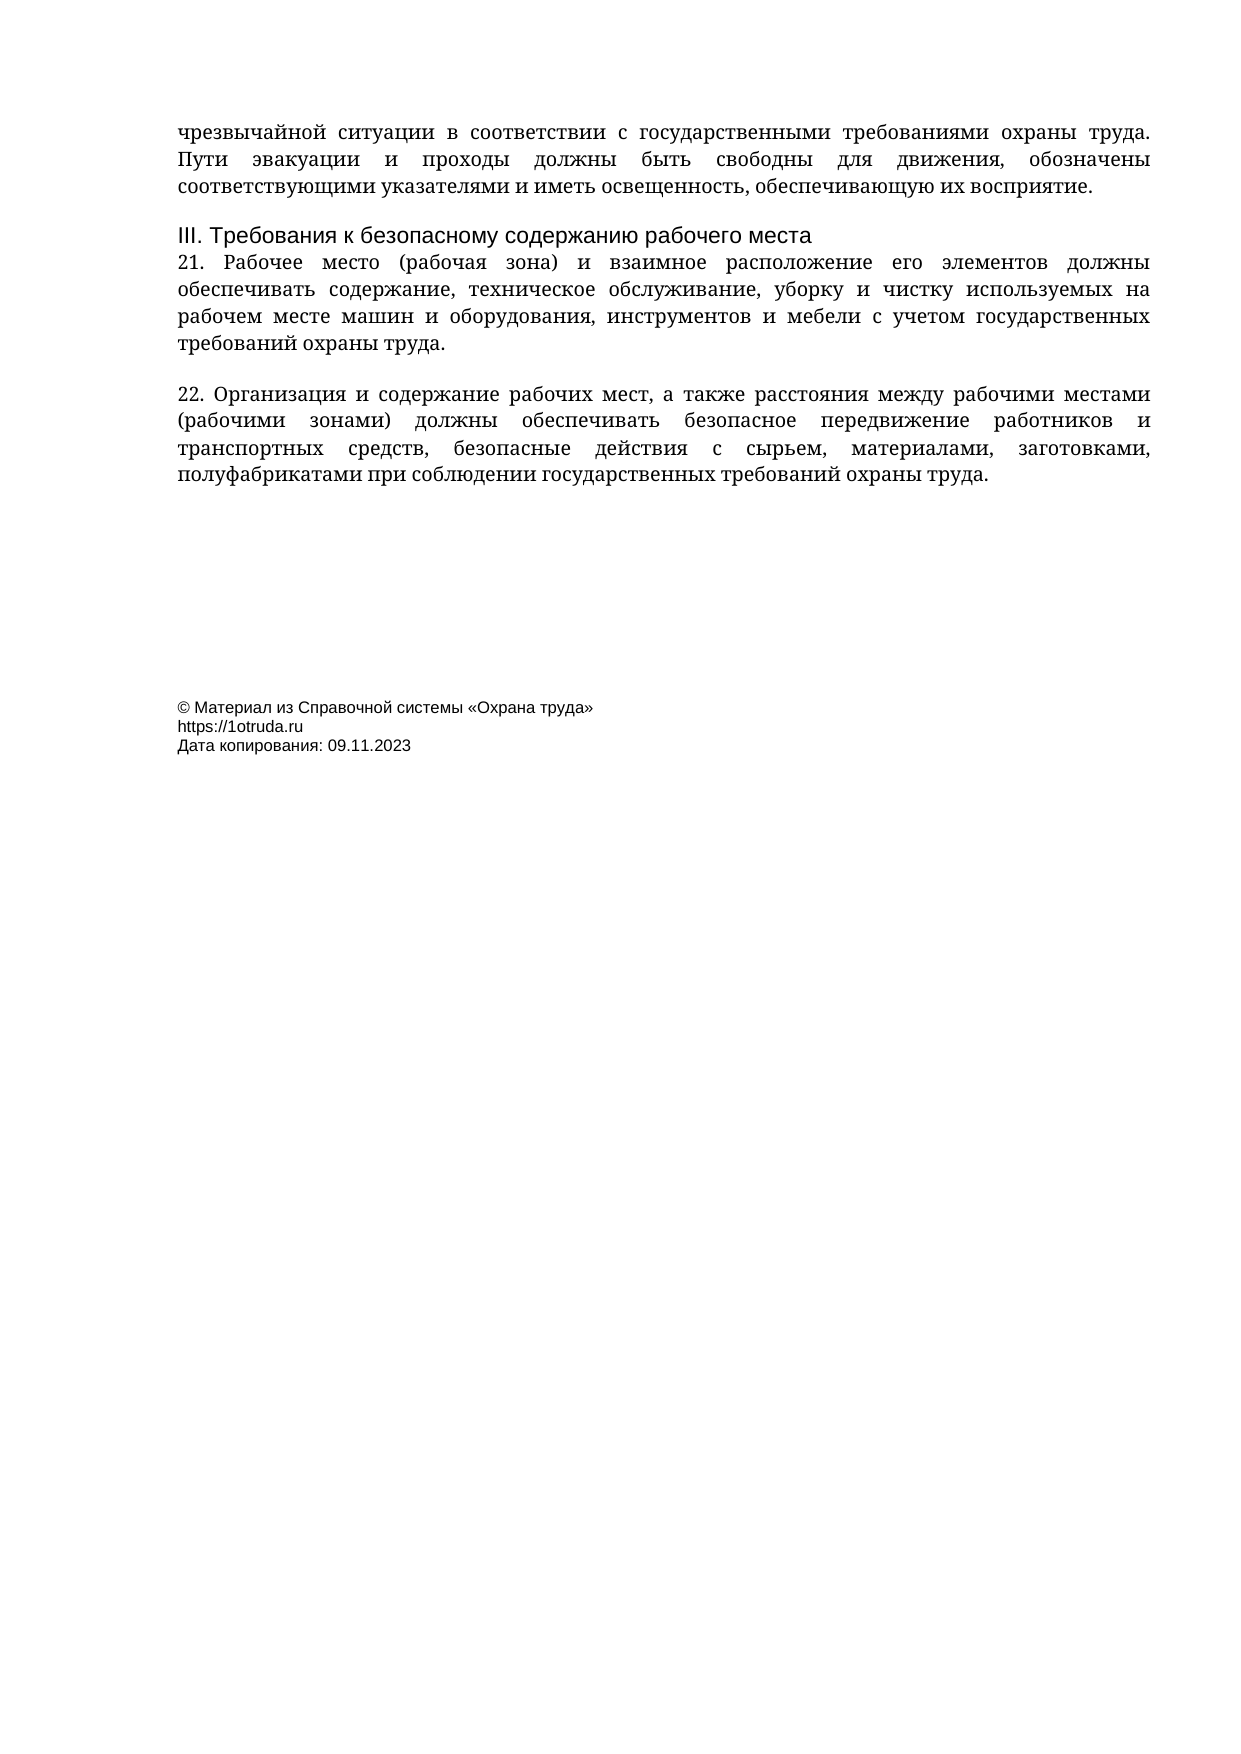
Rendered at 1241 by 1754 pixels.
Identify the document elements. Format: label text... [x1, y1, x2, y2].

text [177, 118, 1152, 199]
text III. Требования к безопасному содержанию рабочего места [177, 222, 1152, 249]
text © Материал из Справочной системы «Охрана труда» https://1otruda.ru Дата копирования: 09.11.2023 [177, 698, 1152, 755]
text 22. Организация и содержание рабочих мест, а также расстояния между рабочими местами (рабочими зонами) должны обеспечивать безопасное передвижение работников и транспортных средств, безопасные действия с сырьем, материалами, заготовками, полуфабрикатами при соблюдении государственных требований охраны труда. [177, 380, 1152, 488]
text 21. Рабочее место (рабочая зона) и взаимное расположение его элементов должны обеспечивать содержание, техническое обслуживание, уборку и чистку используемых на рабочем месте машин и оборудования, инструментов и мебели с учетом государственных требований охраны труда. [177, 249, 1152, 357]
